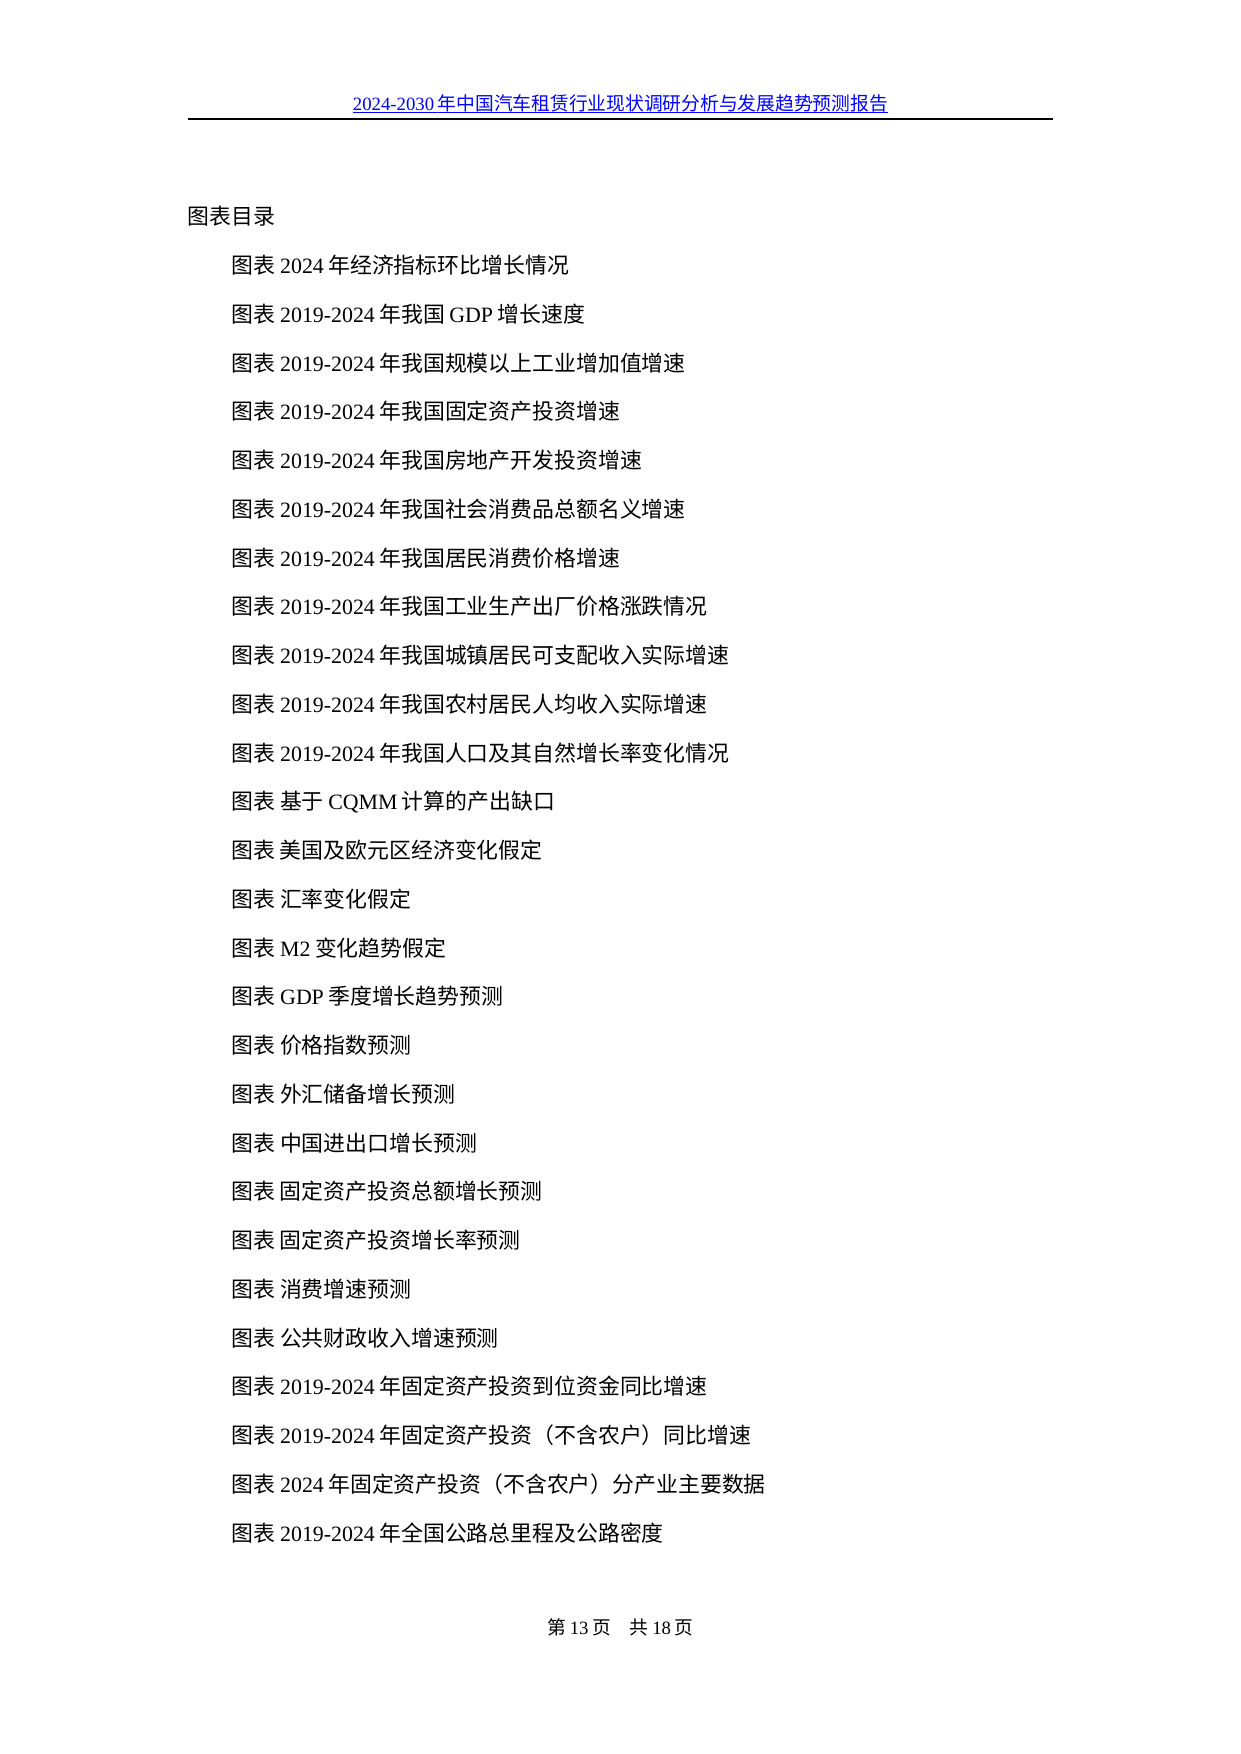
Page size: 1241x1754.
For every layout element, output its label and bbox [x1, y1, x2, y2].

text [187, 150, 1053, 1548]
